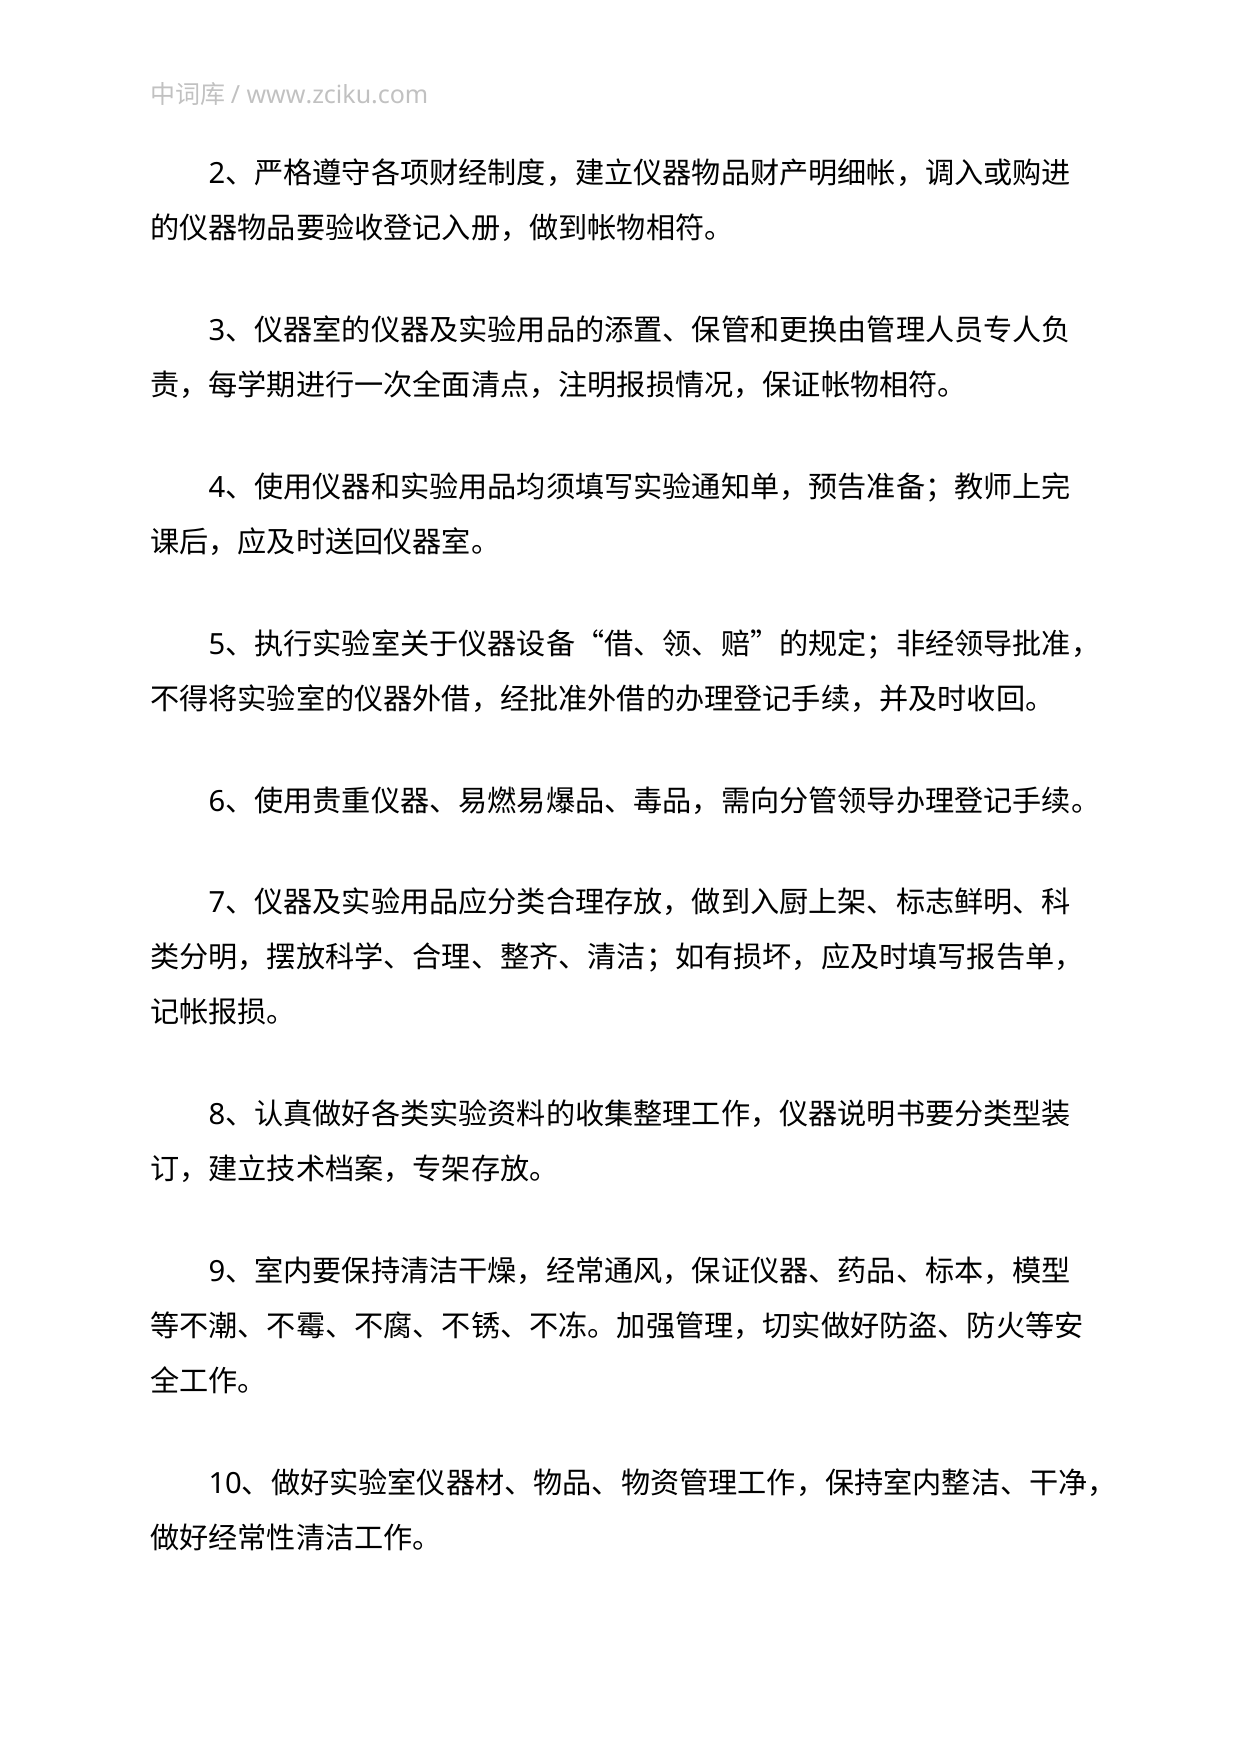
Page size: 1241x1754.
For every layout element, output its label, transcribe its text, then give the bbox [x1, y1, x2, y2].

text 7、仪器及实验用品应分类合理存放，做到入厨上架、标志鲜明、科类分明，摆放科学、合理、整齐、清洁；如有损坏，应及时填写报告单，记帐报损。 [150, 879, 1090, 1031]
text 4、使用仪器和实验用品均须填写实验通知单，预告准备；教师上完课后，应及时送回仪器室。 [150, 463, 1090, 561]
text 5、执行实验室关于仪器设备“借、领、赔”的规定；非经领导批准，不得将实验室的仪器外借，经批准外借的办理登记手续，并及时收回。 [150, 620, 1090, 718]
text 8、认真做好各类实验资料的收集整理工作，仪器说明书要分类型装订，建立技术档案，专架存放。 [150, 1091, 1090, 1188]
text 6、使用贵重仪器、易燃易爆品、毒品，需向分管领导办理登记手续。 [150, 777, 1090, 819]
text 9、室内要保持清洁干燥，经常通风，保证仪器、药品、标本，模型等不潮、不霉、不腐、不锈、不冻。加强管理，切实做好防盗、防火等安全工作。 [150, 1247, 1090, 1400]
text 3、仪器室的仪器及实验用品的添置、保管和更换由管理人员专人负责，每学期进行一次全面清点，注明报损情况，保证帐物相符。 [150, 307, 1090, 404]
text 10、做好实验室仪器材、物品、物资管理工作，保持室内整洁、干净，做好经常性清洁工作。 [150, 1459, 1090, 1556]
text 2、严格遵守各项财经制度，建立仪器物品财产明细帐，调入或购进的仪器物品要验收登记入册，做到帐物相符。 [150, 150, 1090, 247]
